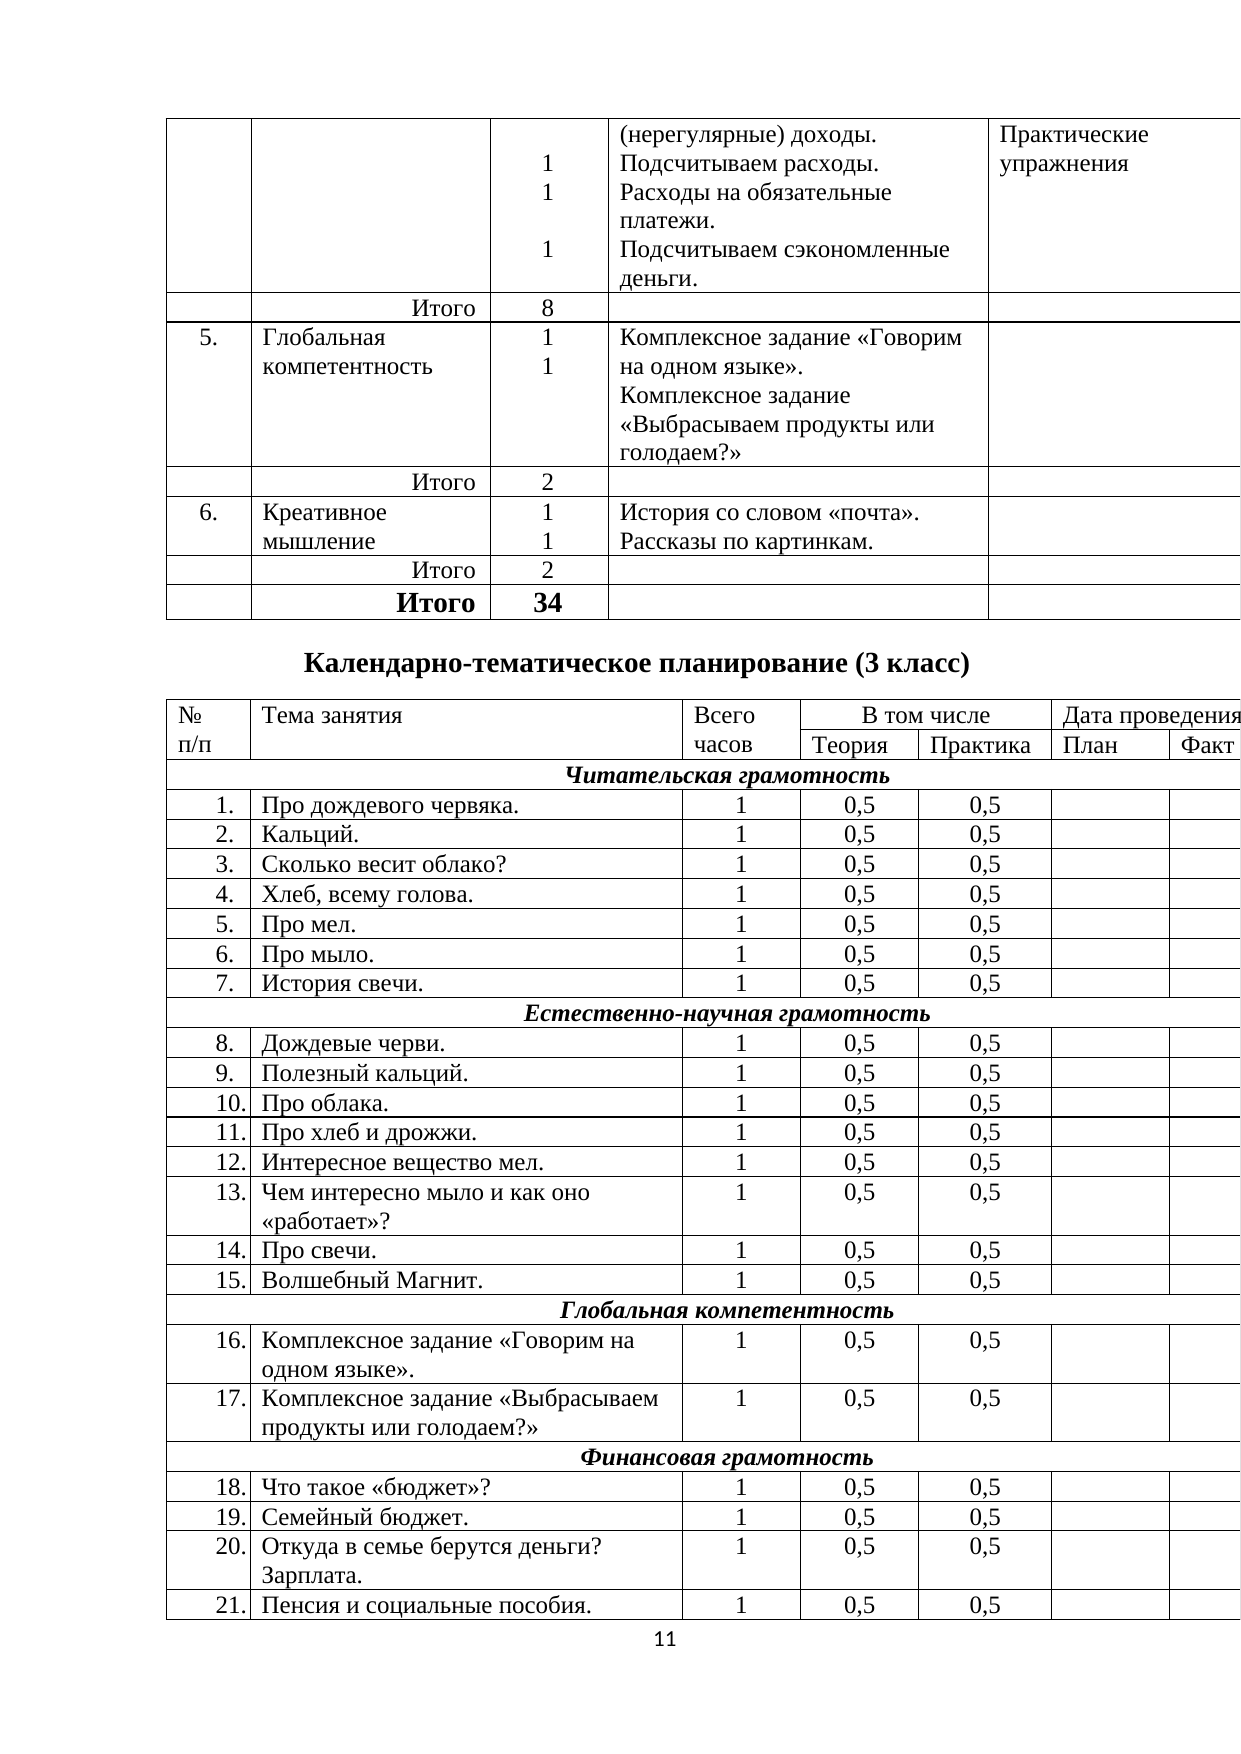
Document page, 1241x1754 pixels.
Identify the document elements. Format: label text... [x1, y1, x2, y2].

table_cell [167, 1147, 250, 1176]
table_cell [1052, 1384, 1169, 1441]
table_cell 0,5 [919, 1502, 1051, 1530]
table_cell Глобальная компетентность [167, 1295, 1240, 1324]
table_cell История со словом «почта». Рассказы по картинкам. [609, 497, 988, 554]
table_cell [167, 879, 250, 908]
table_cell 0,5 [801, 1265, 918, 1294]
table_cell 1 [683, 820, 800, 848]
table_header Дата проведения [1052, 700, 1240, 729]
table_cell 2 [491, 556, 608, 584]
table_cell 0,5 [919, 820, 1051, 848]
table_cell [167, 293, 251, 321]
table_cell Комплексное задание «Говорим на одном языке». [251, 1325, 682, 1382]
table_cell 0,5 [801, 1147, 918, 1176]
table_cell 1 [683, 1590, 800, 1619]
table_cell [609, 556, 988, 584]
table_cell Сколько весит облако? [251, 849, 682, 878]
table_cell [1170, 1177, 1240, 1234]
table_cell 1 1 [491, 497, 608, 554]
table_cell Факт [1170, 730, 1240, 759]
table_cell 0,5 [919, 1058, 1051, 1087]
table_cell [1052, 909, 1169, 938]
table_cell [609, 293, 988, 321]
table_cell 0,5 [919, 1147, 1051, 1176]
table_header В том числе [801, 700, 1051, 729]
table_cell Дождевые черви. [251, 1028, 682, 1057]
table_cell [167, 1472, 250, 1501]
table_cell 0,5 [801, 1531, 918, 1589]
table_cell 0,5 [801, 879, 918, 908]
table_cell Итого [252, 585, 490, 619]
table_cell 1 [683, 1531, 800, 1589]
table_cell 1 [683, 1502, 800, 1530]
table_cell [1052, 1028, 1169, 1057]
table_cell Семейный бюджет. [251, 1502, 682, 1530]
table_cell 0,5 [801, 849, 918, 878]
table_cell [167, 909, 250, 938]
table_cell 1 1 1 1 1 1 1 1 [491, 119, 608, 292]
table_cell [1052, 1531, 1169, 1589]
table_cell 0,5 [919, 909, 1051, 938]
table_cell 1 [683, 1236, 800, 1264]
table_cell [989, 585, 1240, 619]
table_cell [1052, 790, 1169, 818]
table_cell [1170, 969, 1240, 997]
table_cell Что такое «бюджет»? [251, 1472, 682, 1501]
table_cell [1170, 939, 1240, 967]
table_cell 0,5 [919, 849, 1051, 878]
table_cell [1052, 1472, 1169, 1501]
table_cell 0,5 [801, 1118, 918, 1146]
table_cell 0,5 [801, 939, 918, 967]
table_cell 0,5 [919, 969, 1051, 997]
table_cell [1170, 1088, 1240, 1116]
table_cell Про хлеб и дрожжи. [251, 1118, 682, 1146]
table_cell 0,5 [919, 1265, 1051, 1294]
table_cell [167, 1058, 250, 1087]
table_cell [167, 1088, 250, 1116]
table_cell 0,5 [919, 1384, 1051, 1441]
table_cell [167, 790, 250, 818]
table_cell 1 1 [491, 323, 608, 466]
table_header № п/п [167, 700, 250, 759]
table_cell 6. [167, 497, 251, 554]
table_cell 1 [683, 1058, 800, 1087]
table_cell 5. [167, 323, 251, 466]
table_cell Волшебный Магнит. [251, 1265, 682, 1294]
table_cell 1 [683, 1088, 800, 1116]
table_cell Естественно-научная грамотность [167, 998, 1240, 1027]
table_cell [1052, 849, 1169, 878]
table_cell [1170, 1118, 1240, 1146]
table_cell Читательская грамотность [167, 760, 1240, 789]
table_header Тема занятия [251, 700, 682, 759]
table_cell 1 [683, 790, 800, 818]
table_cell [167, 1028, 250, 1057]
table_cell [167, 1531, 250, 1589]
table_cell 0,5 [801, 820, 918, 848]
table_cell Финансовая грамотность [167, 1442, 1240, 1471]
table_cell 0,5 [801, 909, 918, 938]
table_cell Комплексное задание «Говорим на одном языке». Комплексное задание «Выбрасываем продукты или голодаем?» [609, 323, 988, 466]
table_cell [1052, 820, 1169, 848]
table_cell 0,5 [919, 1236, 1051, 1264]
table_cell 1 [683, 879, 800, 908]
table_cell Теория [801, 730, 918, 759]
table_cell Кальций. [251, 820, 682, 848]
table_cell 0,5 [919, 1088, 1051, 1116]
table_cell 0,5 [801, 1384, 918, 1441]
table_cell История свечи. [251, 969, 682, 997]
table_cell 0,5 [919, 1531, 1051, 1589]
table_cell [167, 939, 250, 967]
table_cell [1170, 1236, 1240, 1264]
table_cell 4. [167, 119, 251, 292]
table_cell Глобальная компетентность [252, 323, 490, 466]
table_cell [167, 1236, 250, 1264]
table_cell Про мыло. [251, 939, 682, 967]
table_cell Полезный кальций. [251, 1058, 682, 1087]
table_cell 0,5 [801, 969, 918, 997]
table_cell 0,5 [801, 790, 918, 818]
table_cell [167, 1384, 250, 1441]
table_header Всего часов [683, 700, 800, 759]
table_cell 8 [491, 293, 608, 321]
table_cell 2 [491, 467, 608, 496]
table_cell 1 [683, 909, 800, 938]
table_cell [1052, 1236, 1169, 1264]
table_cell 1 [683, 1028, 800, 1057]
table_cell [1170, 879, 1240, 908]
table_cell [1052, 1590, 1169, 1619]
text Календарно-тематическое планирование (3 класс) [177, 645, 1097, 678]
table_cell [1052, 879, 1169, 908]
table_cell [167, 1177, 250, 1234]
table_cell [167, 1118, 250, 1146]
table_cell 0,5 [801, 1058, 918, 1087]
table_cell [989, 323, 1240, 466]
table_cell Итого [252, 467, 490, 496]
table_cell 0,5 [801, 1236, 918, 1264]
table_cell План [1052, 730, 1169, 759]
table_cell 1 [683, 939, 800, 967]
table_cell [989, 556, 999, 584]
table_cell 0,5 [919, 1177, 1051, 1234]
table_cell Интересное вещество мел. [251, 1147, 682, 1176]
table_cell Пенсия и социальные пособия. [251, 1590, 682, 1619]
table_cell [1052, 939, 1169, 967]
table_cell [989, 467, 999, 496]
table_cell [609, 585, 988, 619]
table_cell [167, 1265, 250, 1294]
table_cell [167, 1590, 250, 1619]
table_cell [609, 119, 988, 292]
table_cell [167, 849, 250, 878]
table_cell [609, 467, 988, 496]
table_cell 0,5 [919, 1118, 1051, 1146]
table_cell Про свечи. [251, 1236, 682, 1264]
table_cell [1170, 1325, 1240, 1382]
table_cell [1170, 1028, 1240, 1057]
table_cell Чем интересно мыло и как оно «работает»? [251, 1177, 682, 1234]
table_cell 0,5 [919, 1028, 1051, 1057]
table_cell Про облака. [251, 1088, 682, 1116]
table_cell 1 [683, 1147, 800, 1176]
table_cell 0,5 [801, 1590, 918, 1619]
table_cell 0,5 [801, 1028, 918, 1057]
table_cell [167, 556, 251, 584]
table_cell 0,5 [801, 1502, 918, 1530]
table_cell 34 [491, 585, 608, 619]
table_cell [1170, 790, 1240, 818]
table_cell [1170, 1147, 1240, 1176]
table_cell 1 [683, 1325, 800, 1382]
table_cell Комплексное задание «Выбрасываем продукты или голодаем?» [251, 1384, 682, 1441]
table_cell 0,5 [919, 939, 1051, 967]
table_cell [1052, 1118, 1169, 1146]
table_cell 1 [683, 1177, 800, 1234]
table_cell [1170, 1058, 1240, 1087]
table_cell [1052, 1177, 1169, 1234]
table_cell [1170, 1502, 1240, 1530]
table_cell [1052, 1265, 1169, 1294]
table_cell 0,5 [801, 1325, 918, 1382]
table_cell Итого [252, 556, 490, 584]
table_cell [989, 293, 999, 321]
table_cell [1170, 1384, 1240, 1441]
table_cell 1 [683, 969, 800, 997]
table_cell [1052, 1147, 1169, 1176]
table_cell [167, 585, 251, 619]
table_cell Креативное мышление [252, 497, 490, 554]
table_cell 0,5 [919, 879, 1051, 908]
table_cell [1170, 849, 1240, 878]
table_cell [1170, 1472, 1240, 1501]
table_cell 1 [683, 1118, 800, 1146]
table_cell [1170, 1590, 1240, 1619]
table_cell [1170, 820, 1240, 848]
table_cell [167, 969, 250, 997]
table_cell 0,5 [919, 1590, 1051, 1619]
table_cell 0,5 [801, 1177, 918, 1234]
table_cell 0,5 [801, 1088, 918, 1116]
table_cell Откуда в семье берутся деньги? Зарплата. [251, 1531, 682, 1589]
table_cell [1052, 1058, 1169, 1087]
table_cell Про дождевого червяка. [251, 790, 682, 818]
table_cell [1052, 1325, 1169, 1382]
table_cell 0,5 [919, 790, 1051, 818]
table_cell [252, 119, 490, 292]
table_cell Про мел. [251, 909, 682, 938]
table_cell 1 [683, 1265, 800, 1294]
table_cell [1052, 1088, 1169, 1116]
table_cell [1170, 909, 1240, 938]
table_cell 1 [683, 849, 800, 878]
table_cell Итого [252, 293, 490, 321]
table_cell 1 [683, 1384, 800, 1441]
table_cell 0,5 [919, 1325, 1051, 1382]
table_cell [167, 467, 251, 496]
table_cell [1170, 1265, 1240, 1294]
table_cell Библиотечные уроки; Деловые беседы; Участие в научно-исследовательских дискуссиях; Практические упражнения [989, 119, 1240, 292]
table_cell [989, 497, 1240, 554]
table_cell [167, 1502, 250, 1530]
table_cell Практика [919, 730, 1051, 759]
table_cell 1 [683, 1472, 800, 1501]
table_cell [1170, 1531, 1240, 1589]
table_cell [167, 1325, 250, 1382]
table_cell 0,5 [801, 1472, 918, 1501]
table_cell [167, 820, 250, 848]
table_cell Хлеб, всему голова. [251, 879, 682, 908]
table_cell [1052, 1502, 1169, 1530]
table_cell 0,5 [919, 1472, 1051, 1501]
table_cell [1052, 969, 1169, 997]
